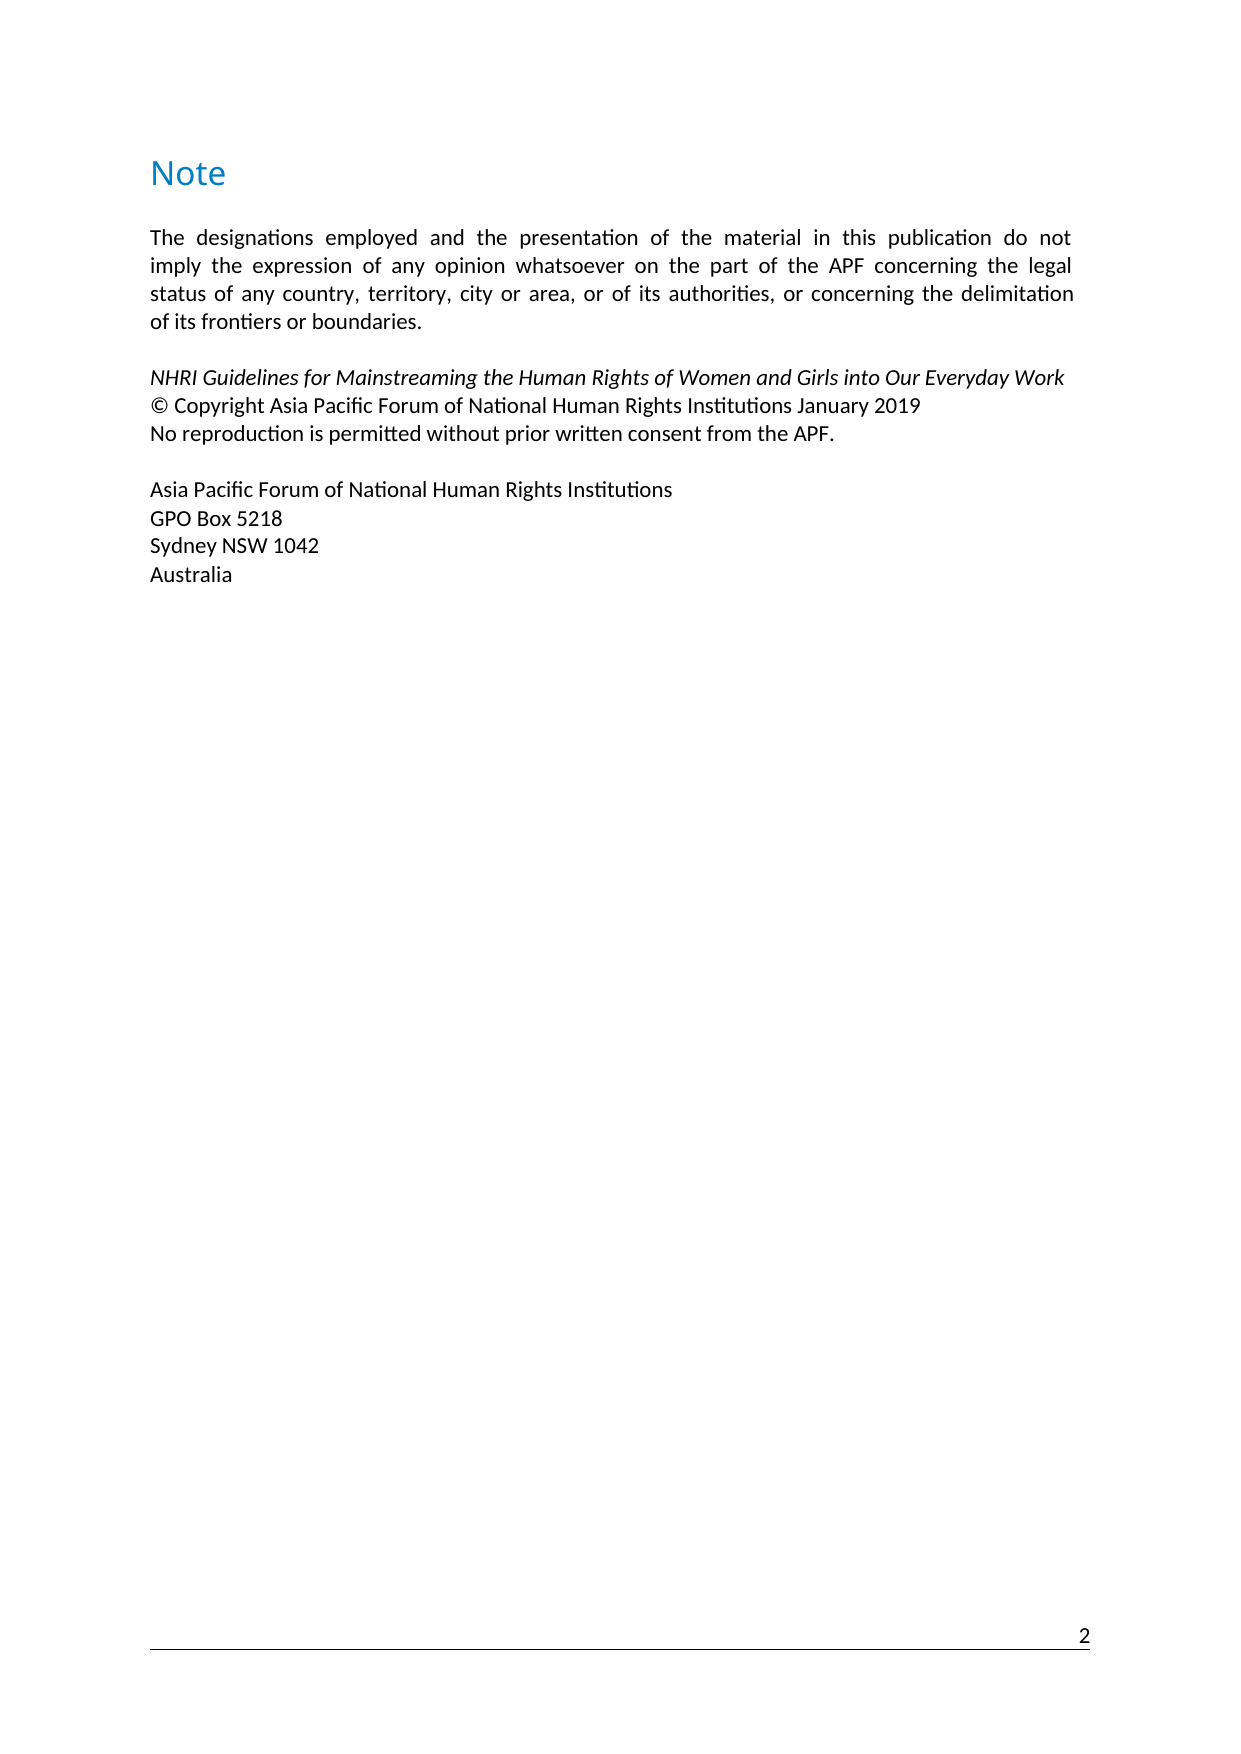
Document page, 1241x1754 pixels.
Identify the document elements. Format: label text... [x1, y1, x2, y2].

text No reproduction is permitted without prior written consent from the APF. [150, 419, 1090, 448]
text GPO Box 5218 [150, 504, 1090, 532]
text Sydney NSW 1042 [150, 532, 1090, 560]
text Asia Pacific Forum of National Human Rights Institutions [150, 476, 1090, 504]
text The designations employed and the presentation of the material in this publication do not imply the expression of any opinion whatsoever on the part of the APF concerning the legal status of any country, territory, city or area, or of its authorities, or concerning the delimitation of its frontiers or boundaries. [150, 223, 1090, 336]
text © Copyright Asia Pacific Forum of National Human Rights Institutions January 2019 [150, 392, 1090, 419]
text Australia [150, 560, 1090, 588]
text NHRI Guidelines for Mainstreaming the Human Rights of Women and Girls into Our Everyday Work [150, 363, 1090, 392]
text Note [150, 150, 1090, 195]
